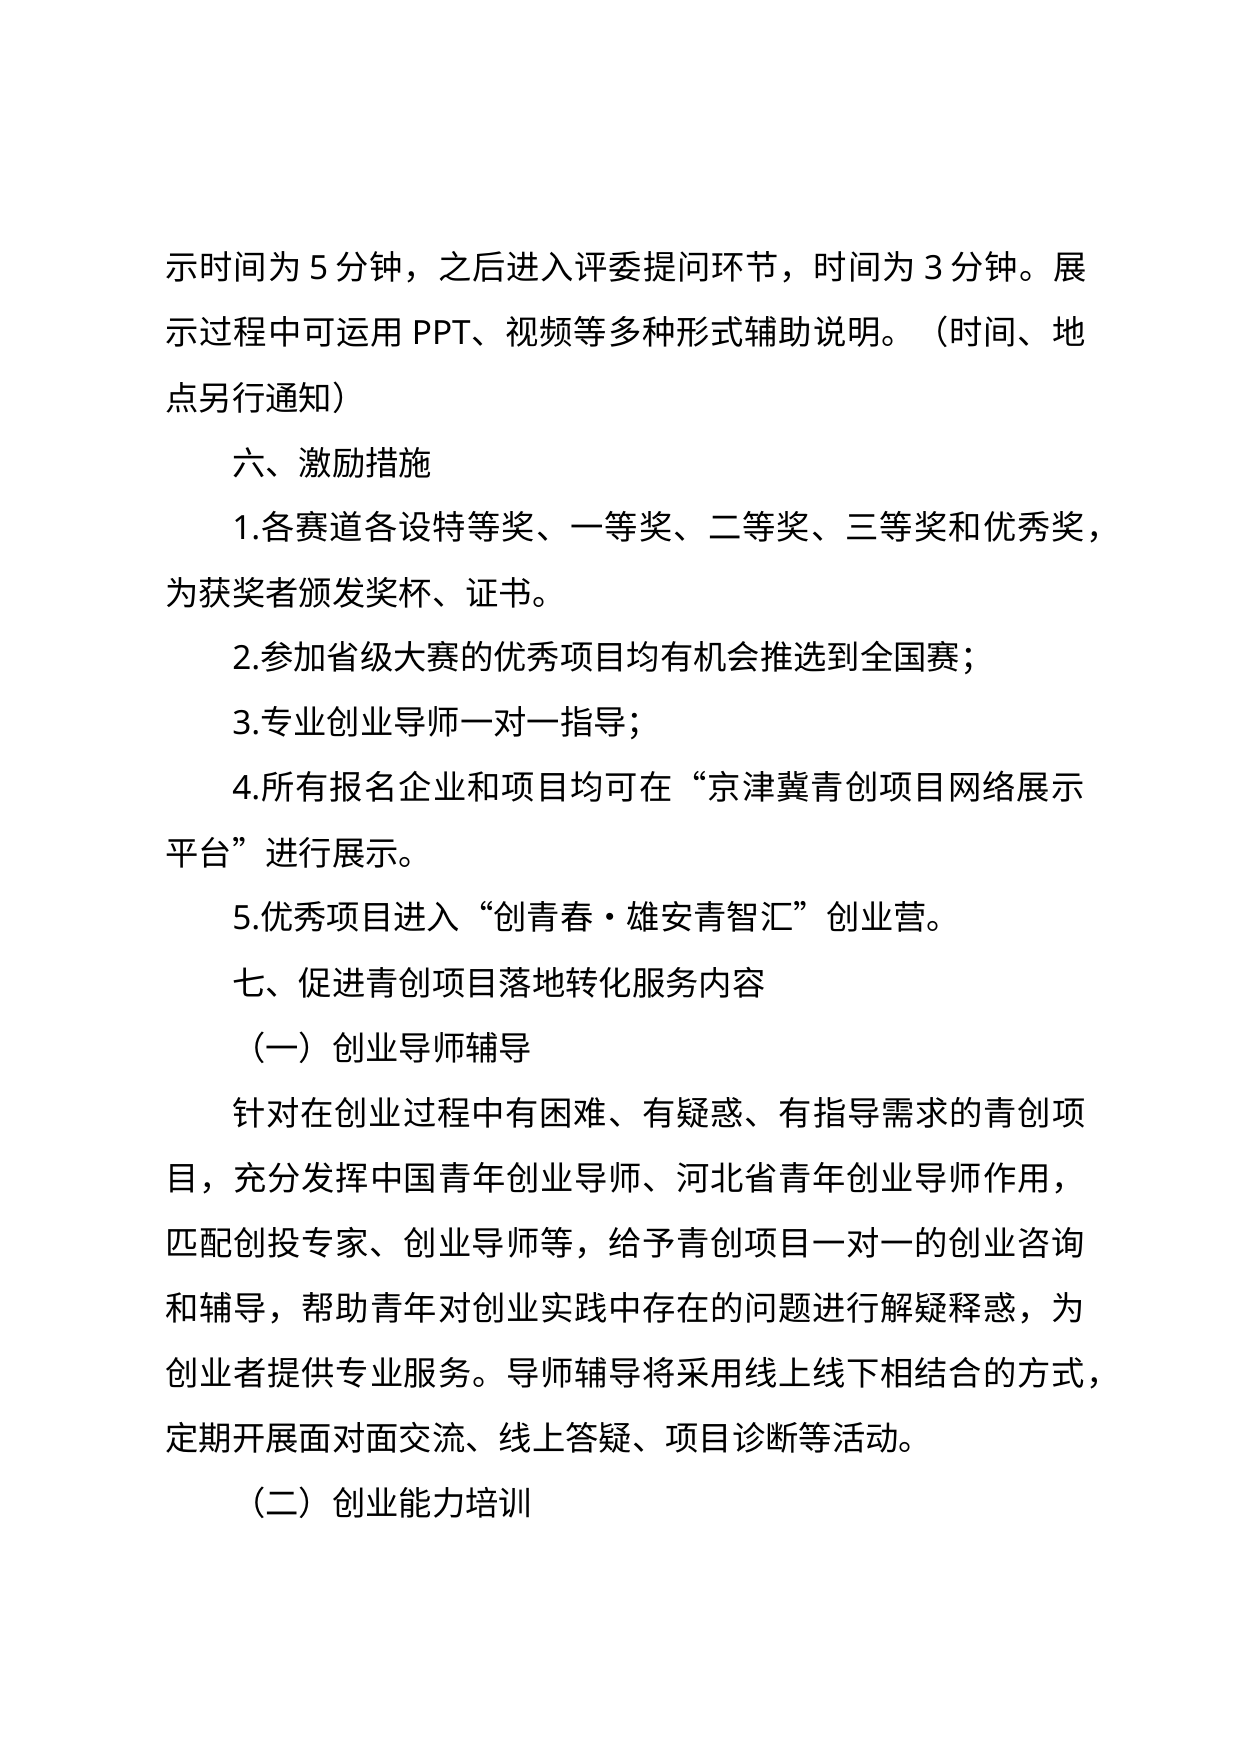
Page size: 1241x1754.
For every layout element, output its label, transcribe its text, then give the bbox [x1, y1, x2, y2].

text （二）创业能力培训 [165, 1468, 1087, 1533]
text 针对在创业过程中有困难、有疑惑、有指导需求的青创项目，充分发挥中国青年创业导师、河北省青年创业导师作用，匹配创投专家、创业导师等，给予青创项目一对一的创业咨询和辅导，帮助青年对创业实践中存在的问题进行解疑释惑，为创业者提供专业服务。导师辅导将采用线上线下相结合的方式，定期开展面对面交流、线上答疑、项目诊断等活动。 [165, 1078, 1087, 1468]
text 七、促进青创项目落地转化服务内容 [165, 948, 1087, 1013]
text 4.所有报名企业和项目均可在“京津冀青创项目网络展示平台”进行展示。 [165, 753, 1087, 883]
text 5.优秀项目进入“创青春・雄安青智汇”创业营。 [165, 883, 1087, 948]
text 2.参加省级大赛的优秀项目均有机会推选到全国赛； [165, 623, 1087, 688]
text 3.专业创业导师一对一指导； [165, 688, 1087, 753]
text （一）创业导师辅导 [165, 1013, 1087, 1078]
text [165, 233, 1087, 428]
text 1.各赛道各设特等奖、一等奖、二等奖、三等奖和优秀奖，为获奖者颁发奖杯、证书。 [165, 493, 1087, 623]
text 六、激励措施 [165, 428, 1087, 493]
